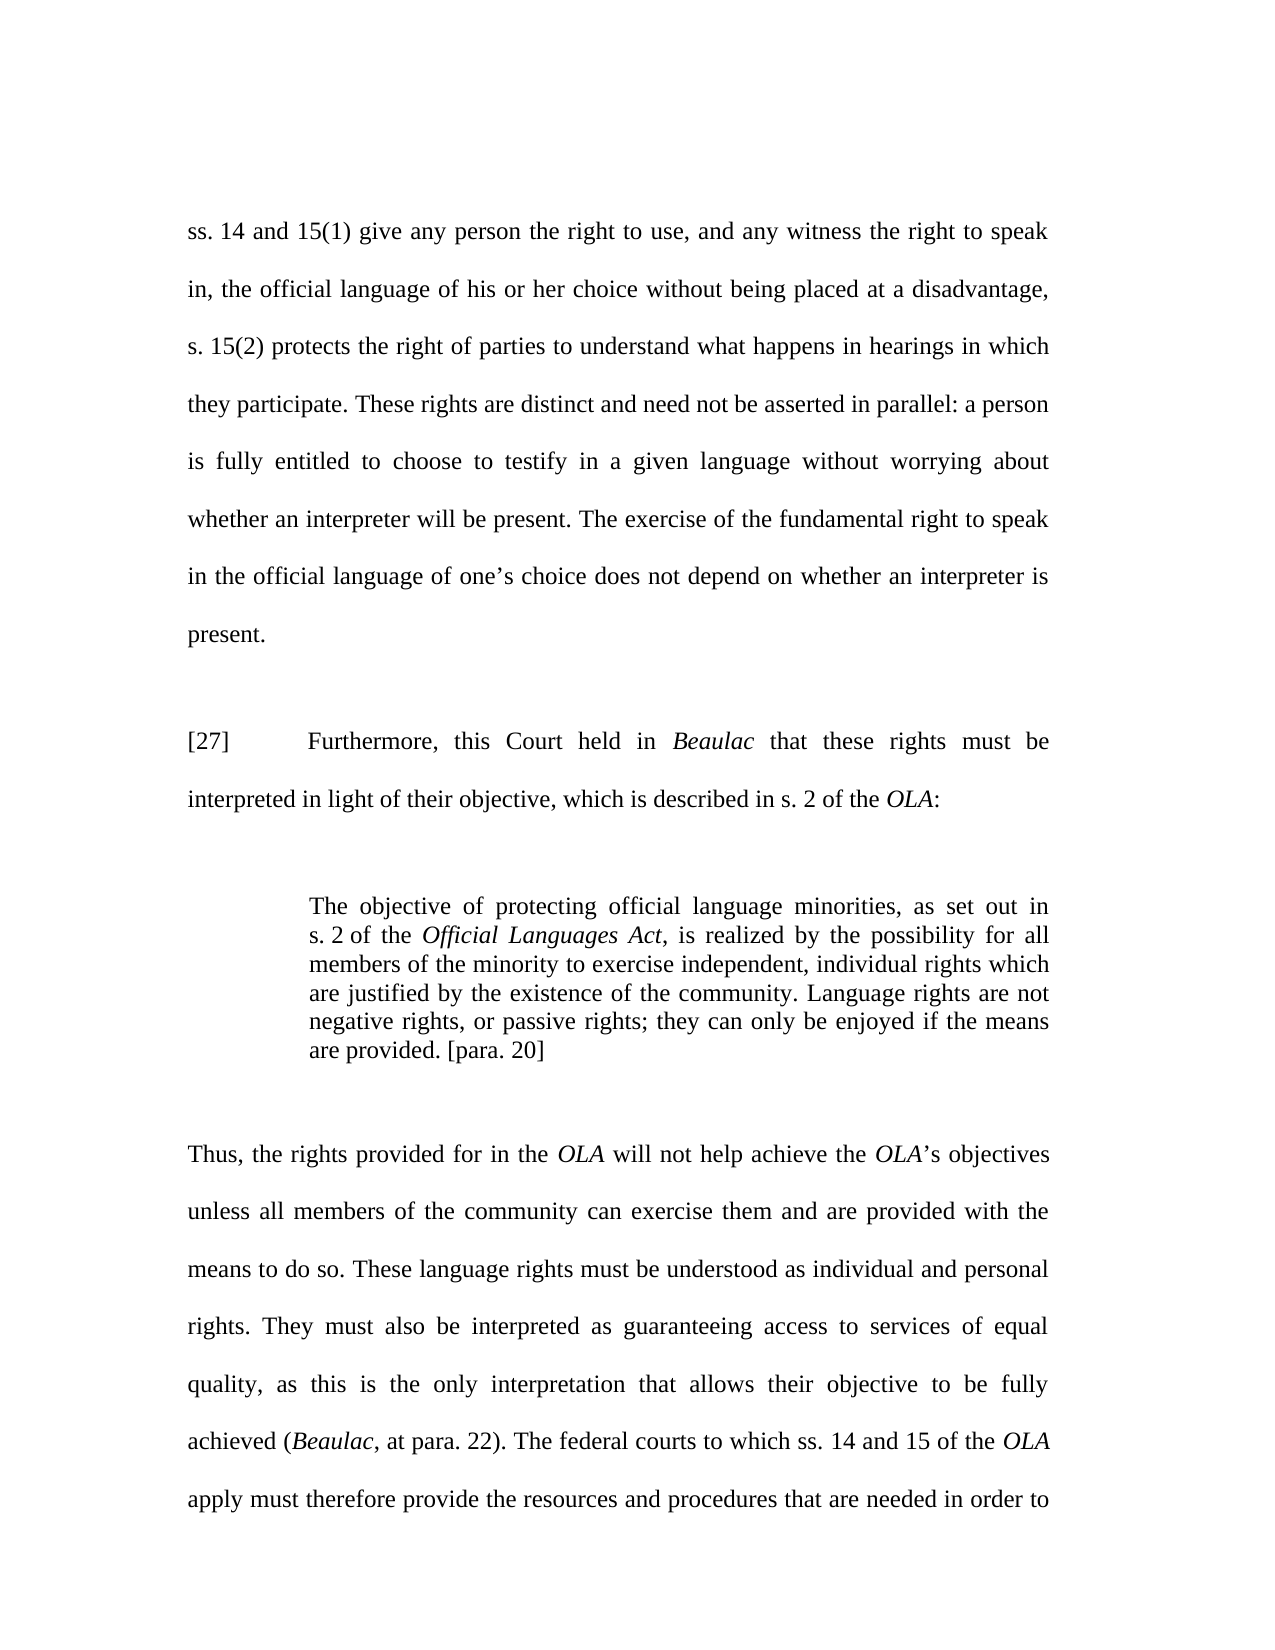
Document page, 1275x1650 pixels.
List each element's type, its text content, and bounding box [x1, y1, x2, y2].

text The objective of protecting official language minorities, as set out in s. 2 of the Official Languages Act, is realized by the possibility for all members of the minority to exercise independent, individual rights which are justified by the existence of the community. Language rights are not negative rights, or passive rights; they can only be enjoyed if the means are provided. [para. 20] [187, 891, 1050, 1064]
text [187, 216, 1050, 648]
text Furthermore, this Court held in Beaulac that these rights must be interpreted in light of their objective, which is described in s. 2 of the OLA: [187, 726, 1050, 813]
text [187, 1139, 1050, 1513]
